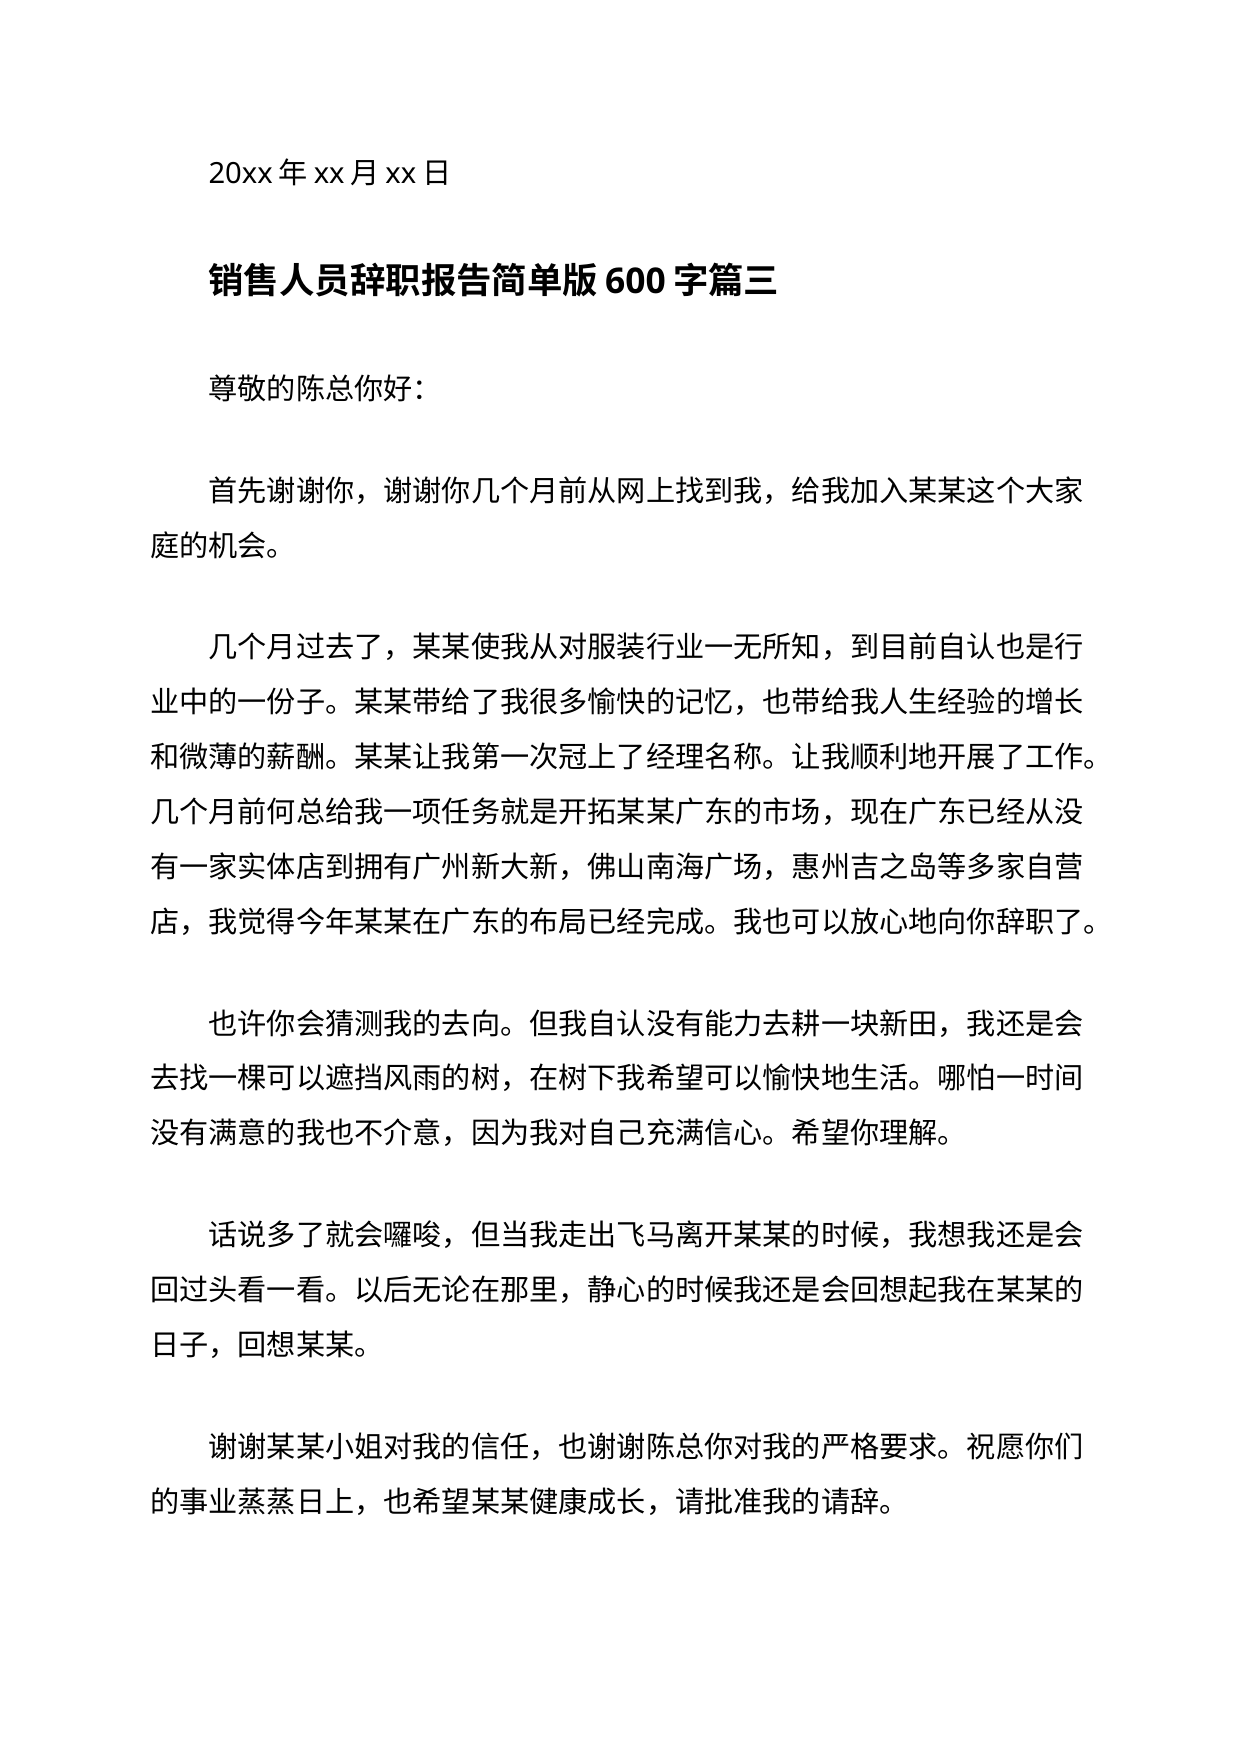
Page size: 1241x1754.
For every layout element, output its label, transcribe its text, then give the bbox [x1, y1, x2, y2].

text 20xx年xx月xx日 [150, 150, 1090, 192]
text 谢谢某某小姐对我的信任，也谢谢陈总你对我的严格要求。祝愿你们的事业蒸蒸日上，也希望某某健康成长，请批准我的请辞。 [150, 1423, 1090, 1521]
text 尊敬的陈总你好： [150, 366, 1090, 408]
text 几个月过去了，某某使我从对服装行业一无所知，到目前自认也是行业中的一份子。某某带给了我很多愉快的记忆，也带给我人生经验的增长和微薄的薪酬。某某让我第一次冠上了经理名称。让我顺利地开展了工作。几个月前何总给我一项任务就是开拓某某广东的市场，现在广东已经从没有一家实体店到拥有广州新大新，佛山南海广场，惠州吉之岛等多家自营店，我觉得今年某某在广东的布局已经完成。我也可以放心地向你辞职了。 [150, 624, 1090, 941]
text 首先谢谢你，谢谢你几个月前从网上找到我，给我加入某某这个大家庭的机会。 [150, 467, 1090, 564]
text 话说多了就会囉唆，但当我走出飞马离开某某的时候，我想我还是会回过头看一看。以后无论在那里，静心的时候我还是会回想起我在某某的日子，回想某某。 [150, 1212, 1090, 1364]
text 销售人员辞职报告简单版600字篇三 [150, 252, 1090, 303]
text 也许你会猜测我的去向。但我自认没有能力去耕一块新田，我还是会去找一棵可以遮挡风雨的树，在树下我希望可以愉快地生活。哪怕一时间没有满意的我也不介意，因为我对自己充满信心。希望你理解。 [150, 1000, 1090, 1152]
